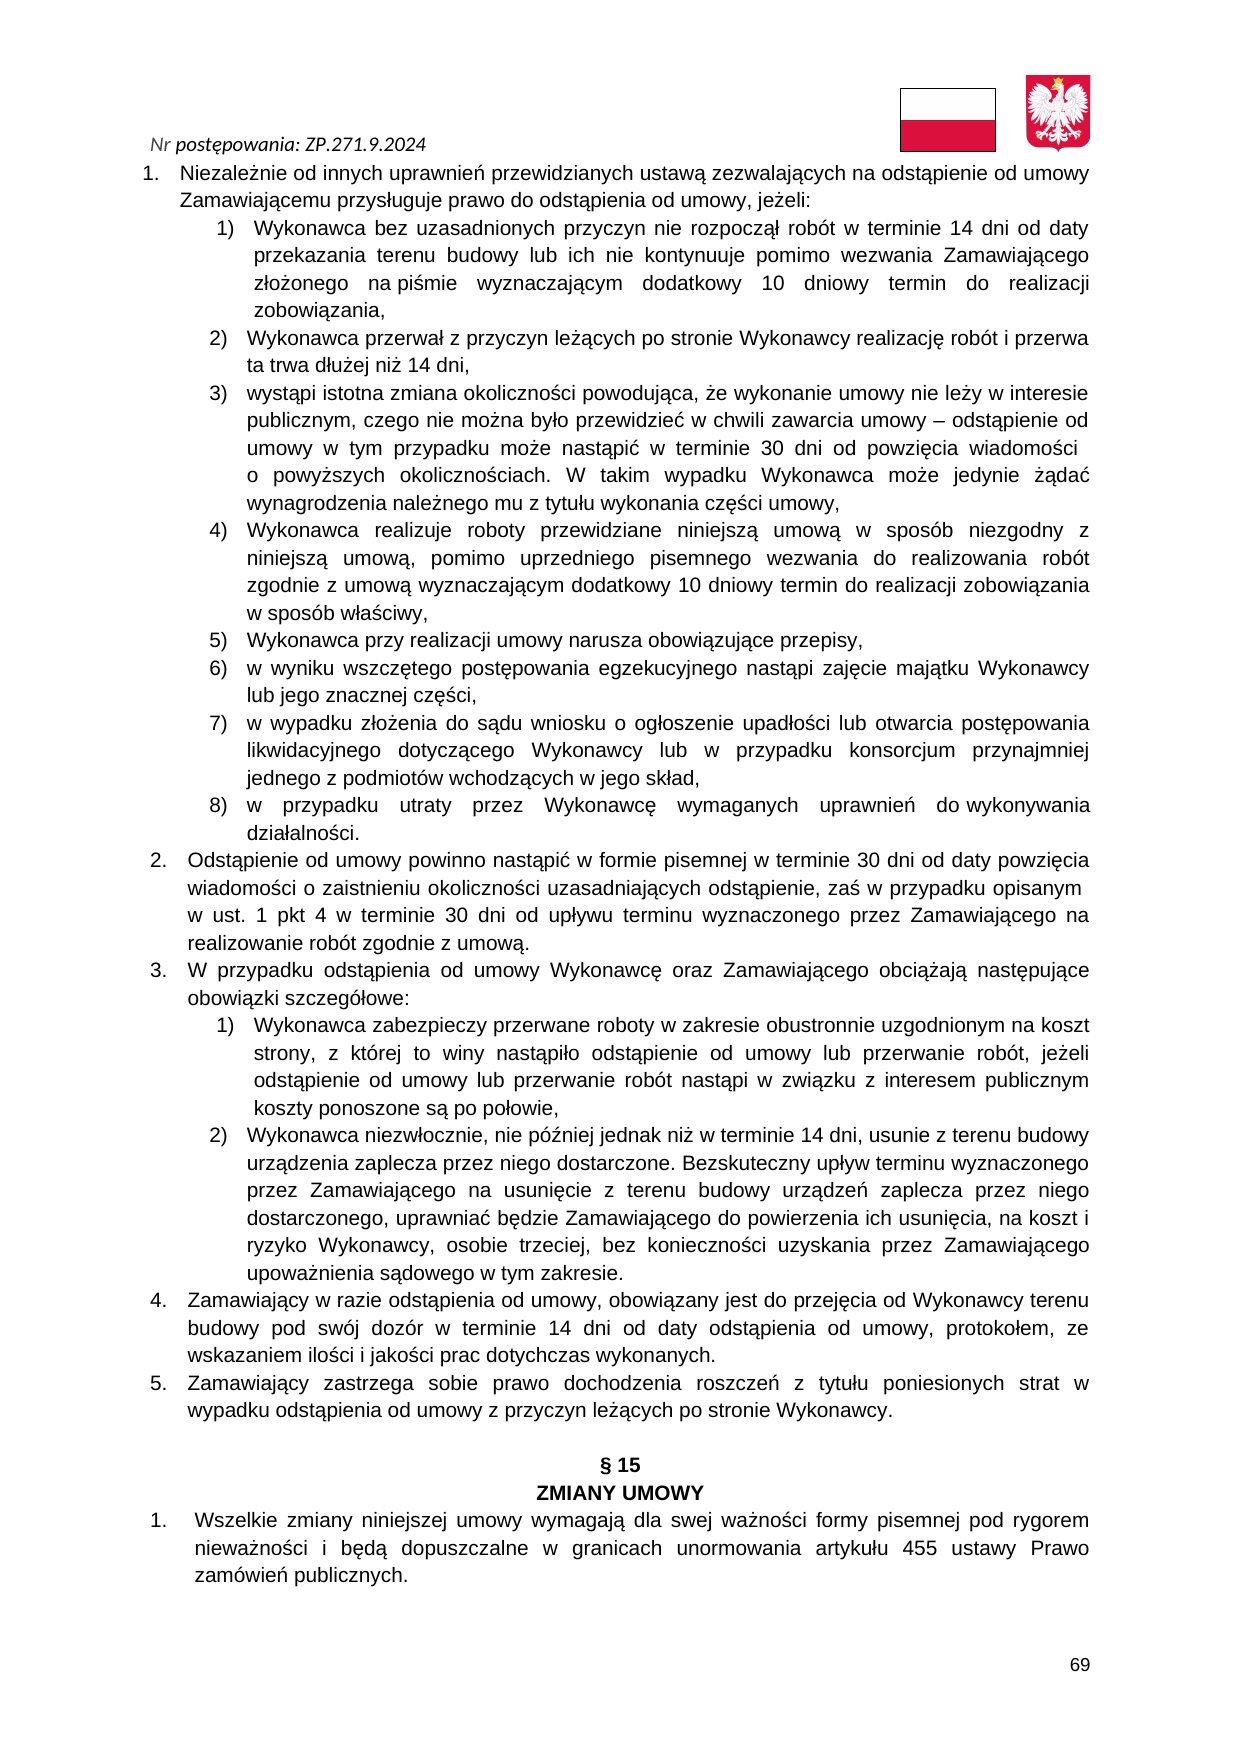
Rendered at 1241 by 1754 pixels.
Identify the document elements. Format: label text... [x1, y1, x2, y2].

list Wykonawca przy realizacji umowy narusza obowiązujące przepisy, [209, 628, 1090, 652]
list Niezależnie od innych uprawnień przewidzianych ustawą zezwalających na odstąpienie od umowy Zamawiającemu przysługuje prawo do odstąpienia od umowy, jeżeli: [142, 160, 1090, 212]
list Wykonawca realizuje roboty przewidziane niniejszą umową w sposób niezgodny z niniejszą umową, pomimo uprzedniego pisemnego wezwania do realizowania robót zgodnie z umową wyznaczającym dodatkowy 10 dniowy termin do realizacji zobowiązania w sposób właściwy, [209, 518, 1090, 624]
list w wypadku złożenia do sądu wniosku o ogłoszenie upadłości lub otwarcia postępowania likwidacyjnego dotyczącego Wykonawcy lub w przypadku konsorcjum przynajmniej jednego z podmiotów wchodzących w jego skład, [209, 710, 1090, 789]
list w przypadku utraty przez Wykonawcę wymaganych uprawnień do wykonywania działalności. [209, 793, 1090, 844]
list Wszelkie zmiany niniejszej umowy wymagają dla swej ważności formy pisemnej pod rygorem nieważności i będą dopuszczalne w granicach unormowania artykułu 455 ustawy Prawo zamówień publicznych. [150, 1508, 1090, 1587]
list Odstąpienie od umowy powinno nastąpić w formie pisemnej w terminie 30 dni od daty powzięcia wiadomości o zaistnieniu okoliczności uzasadniających odstąpienie, zaś w przypadku opisanym w ust. 1 pkt 4 w terminie 30 dni od upływu terminu wyznaczonego przez Zamawiającego na realizowanie robót zgodnie z umową. [150, 848, 1090, 954]
list Wykonawca zabezpieczy przerwane roboty w zakresie obustronnie uzgodnionym na koszt strony, z której to winy nastąpiło odstąpienie od umowy lub przerwanie robót, jeżeli odstąpienie od umowy lub przerwanie robót nastąpi w związku z interesem publicznym koszty ponoszone są po połowie, [216, 1013, 1090, 1119]
list wystąpi istotna zmiana okoliczności powodująca, że wykonanie umowy nie leży w interesie publicznym, czego nie można było przewidzieć w chwili zawarcia umowy – odstąpienie od umowy w tym przypadku może nastąpić w terminie 30 dni od powzięcia wiadomości o powyższych okolicznościach. W takim wypadku Wykonawca może jedynie żądać wynagrodzenia należnego mu z tytułu wykonania części umowy, [209, 380, 1090, 514]
list Wykonawca niezwłocznie, nie później jednak niż w terminie 14 dni, usunie z terenu budowy urządzenia zaplecza przez niego dostarczone. Bezskuteczny upływ terminu wyznaczonego przez Zamawiającego na usunięcie z terenu budowy urządzeń zaplecza przez niego dostarczonego, uprawniać będzie Zamawiającego do powierzenia ich usunięcia, na koszt i ryzyko Wykonawcy, osobie trzeciej, bez konieczności uzyskania przez Zamawiającego upoważnienia sądowego w tym zakresie. [209, 1123, 1090, 1284]
list W przypadku odstąpienia od umowy Wykonawcę oraz Zamawiającego obciążają następujące obowiązki szczegółowe: [150, 958, 1090, 1009]
list Wykonawca bez uzasadnionych przyczyn nie rozpoczął robót w terminie 14 dni od daty przekazania terenu budowy lub ich nie kontynuuje pomimo wezwania Zamawiającego złożonego na piśmie wyznaczającym dodatkowy 10 dniowy termin do realizacji zobowiązania, [216, 215, 1090, 322]
text § 15 ZMIANY UMOWY [150, 1453, 1090, 1504]
list Zamawiający w razie odstąpienia od umowy, obowiązany jest do przejęcia od Wykonawcy terenu budowy pod swój dozór w terminie 14 dni od daty odstąpienia od umowy, protokołem, ze wskazaniem ilości i jakości prac dotychczas wykonanych. [150, 1288, 1090, 1367]
list Wykonawca przerwał z przyczyn leżących po stronie Wykonawcy realizację robót i przerwa ta trwa dłużej niż 14 dni, [209, 325, 1090, 377]
picture [901, 89, 995, 151]
picture [1024, 75, 1091, 152]
list w wyniku wszczętego postępowania egzekucyjnego nastąpi zajęcie majątku Wykonawcy lub jego znacznej części, [209, 655, 1090, 707]
list Zamawiający zastrzega sobie prawo dochodzenia roszczeń z tytułu poniesionych strat w wypadku odstąpienia od umowy z przyczyn leżących po stronie Wykonawcy. [150, 1370, 1090, 1422]
